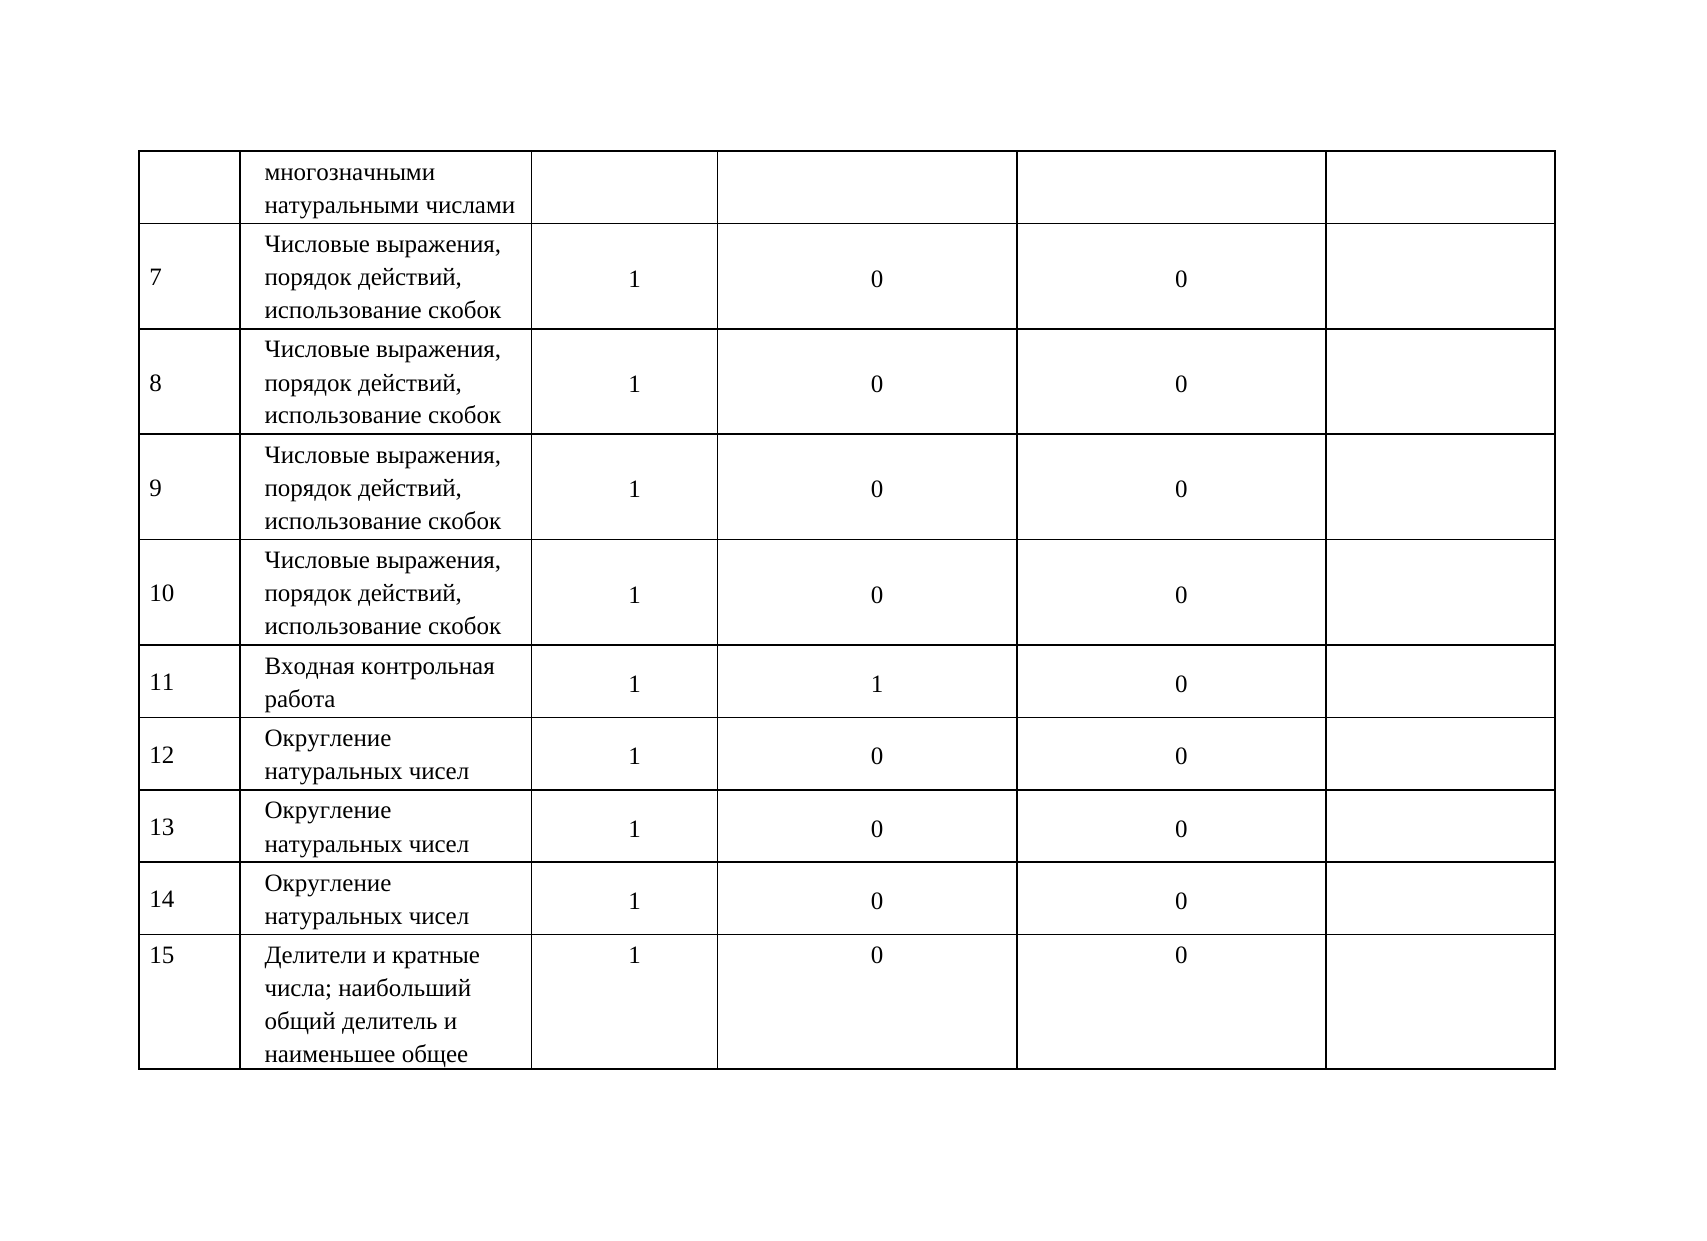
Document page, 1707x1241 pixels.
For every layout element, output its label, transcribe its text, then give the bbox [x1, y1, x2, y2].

table_cell 1 [532, 791, 717, 861]
table_cell 0 [718, 540, 1016, 644]
table_cell Числовые выражения, порядок действий, использование скобок [241, 540, 531, 644]
table_cell 0 [1018, 152, 1325, 222]
table_cell 14 [140, 863, 239, 934]
table_cell 13 [140, 791, 239, 861]
table_cell 0 [718, 152, 1016, 222]
table_cell 11 [140, 646, 239, 716]
table_cell [1327, 540, 1554, 644]
table_cell 6 [140, 152, 239, 222]
table_cell 1 [718, 646, 1016, 716]
table_cell [1327, 435, 1554, 539]
table_cell [1327, 224, 1554, 328]
table_cell Числовые выражения, порядок действий, использование скобок [241, 435, 531, 539]
table_cell 1 [532, 224, 717, 328]
table_cell 1 [532, 540, 717, 644]
table_cell 1 [532, 646, 717, 716]
table_cell 1 [532, 718, 717, 789]
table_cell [241, 935, 531, 1068]
table_cell Округление натуральных чисел [241, 863, 531, 934]
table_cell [241, 152, 531, 222]
table_cell Числовые выражения, порядок действий, использование скобок [241, 330, 531, 433]
table_cell 1 [532, 435, 717, 539]
table_cell [1327, 718, 1554, 789]
table_cell Числовые выражения, порядок действий, использование скобок [241, 224, 531, 328]
table_cell 0 [1018, 791, 1325, 861]
table_cell 0 [718, 791, 1016, 861]
table_cell 0 [1018, 330, 1325, 433]
table_cell 10 [140, 540, 239, 644]
table_cell [1327, 152, 1554, 222]
table_cell [1327, 791, 1554, 861]
table_cell 0 [718, 224, 1016, 328]
table_cell 0 [1018, 540, 1325, 644]
table_cell 9 [140, 435, 239, 539]
table_cell 0 [718, 718, 1016, 789]
table_cell 8 [140, 330, 239, 433]
table_cell [1327, 863, 1554, 934]
table_cell 0 [718, 863, 1016, 934]
table_cell 0 [1018, 224, 1325, 328]
table_cell 1 [532, 935, 717, 1068]
table_cell 0 [1018, 435, 1325, 539]
table_cell 0 [1018, 863, 1325, 934]
table_cell 1 [532, 863, 717, 934]
table_cell 0 [718, 330, 1016, 433]
table_cell 0 [718, 935, 1016, 1068]
table_cell 0 [1018, 935, 1325, 1068]
table_cell 0 [1018, 718, 1325, 789]
table_cell 15 [140, 935, 239, 1068]
table_cell [1327, 935, 1554, 1068]
table_cell Входная контрольная работа [241, 646, 531, 716]
table_cell Округление натуральных чисел [241, 791, 531, 861]
table_cell [1327, 646, 1554, 716]
table_cell 7 [140, 224, 239, 328]
table_cell 1 [532, 152, 717, 222]
table_cell Округление натуральных чисел [241, 718, 531, 789]
table_cell 12 [140, 718, 239, 789]
table_cell 0 [718, 435, 1016, 539]
table_cell [1327, 330, 1554, 433]
table_cell 1 [532, 330, 717, 433]
table_cell 0 [1018, 646, 1325, 716]
